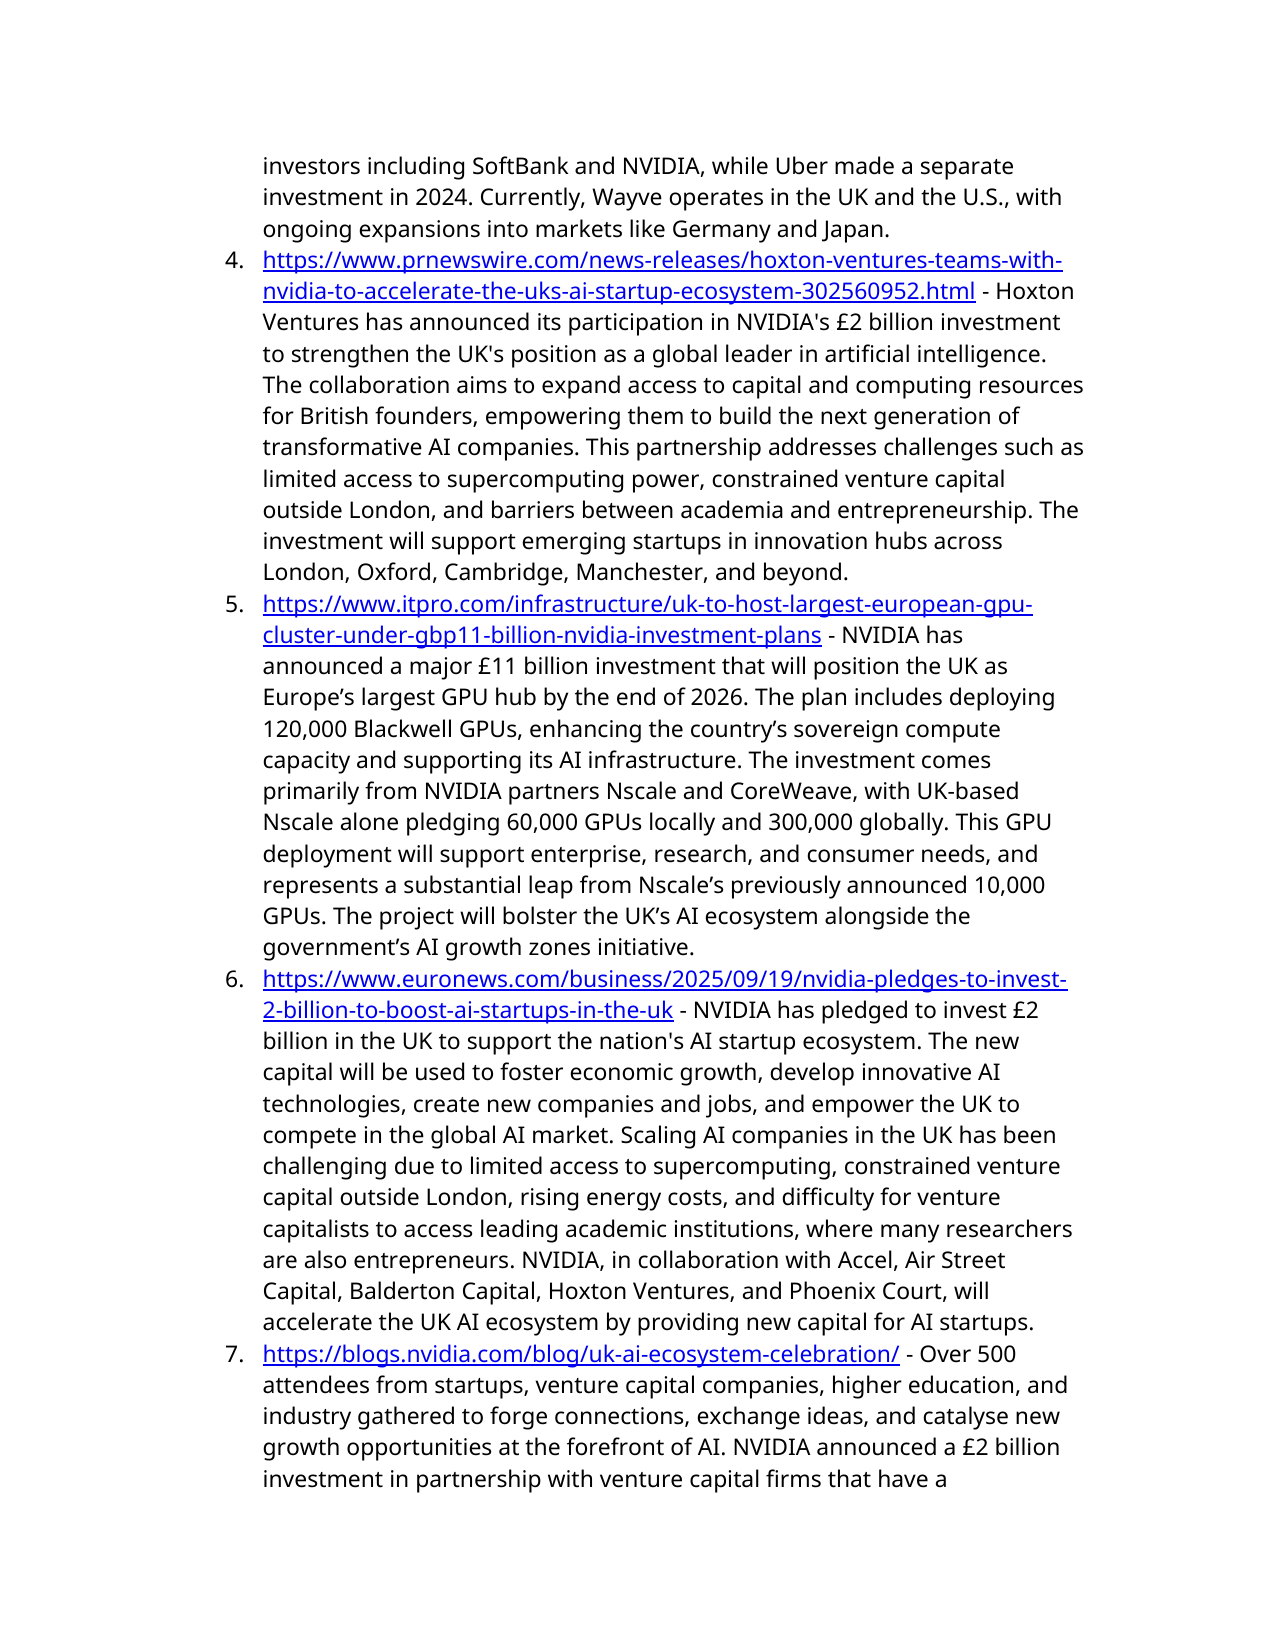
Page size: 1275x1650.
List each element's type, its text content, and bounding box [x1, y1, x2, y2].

list https://www.euronews.com/business/2025/09/19/nvidia-pledges-to-invest-2-billion-to-boost-ai-startups-in-the-uk - NVIDIA has pledged to invest £2 billion in the UK to support the nation's AI startup ecosystem. The new capital will be used to foster economic growth, develop innovative AI technologies, create new companies and jobs, and empower the UK to compete in the global AI market. Scaling AI companies in the UK has been challenging due to limited access to supercomputing, constrained venture capital outside London, rising energy costs, and difficulty for venture capitalists to access leading academic institutions, where many researchers are also entrepreneurs. NVIDIA, in collaboration with Accel, Air Street Capital, Balderton Capital, Hoxton Ventures, and Phoenix Court, will accelerate the UK AI ecosystem by providing new capital for AI startups. [225, 962, 1087, 1337]
list https://www.prnewswire.com/news-releases/hoxton-ventures-teams-with-nvidia-to-accelerate-the-uks-ai-startup-ecosystem-302560952.html - Hoxton Ventures has announced its participation in NVIDIA's £2 billion investment to strengthen the UK's position as a global leader in artificial intelligence. The collaboration aims to expand access to capital and computing resources for British founders, empowering them to build the next generation of transformative AI companies. This partnership addresses challenges such as limited access to supercomputing power, constrained venture capital outside London, and barriers between academia and entrepreneurship. The investment will support emerging startups in innovation hubs across London, Oxford, Cambridge, Manchester, and beyond. [225, 244, 1087, 587]
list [225, 1337, 1087, 1494]
list https://www.itpro.com/infrastructure/uk-to-host-largest-european-gpu-cluster-under-gbp11-billion-nvidia-investment-plans - NVIDIA has announced a major £11 billion investment that will position the UK as Europe’s largest GPU hub by the end of 2026. The plan includes deploying 120,000 Blackwell GPUs, enhancing the country’s sovereign compute capacity and supporting its AI infrastructure. The investment comes primarily from NVIDIA partners Nscale and CoreWeave, with UK-based Nscale alone pledging 60,000 GPUs locally and 300,000 globally. This GPU deployment will support enterprise, research, and consumer needs, and represents a substantial leap from Nscale’s previously announced 10,000 GPUs. The project will bolster the UK’s AI ecosystem alongside the government’s AI growth zones initiative. [225, 587, 1087, 962]
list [225, 150, 1087, 244]
